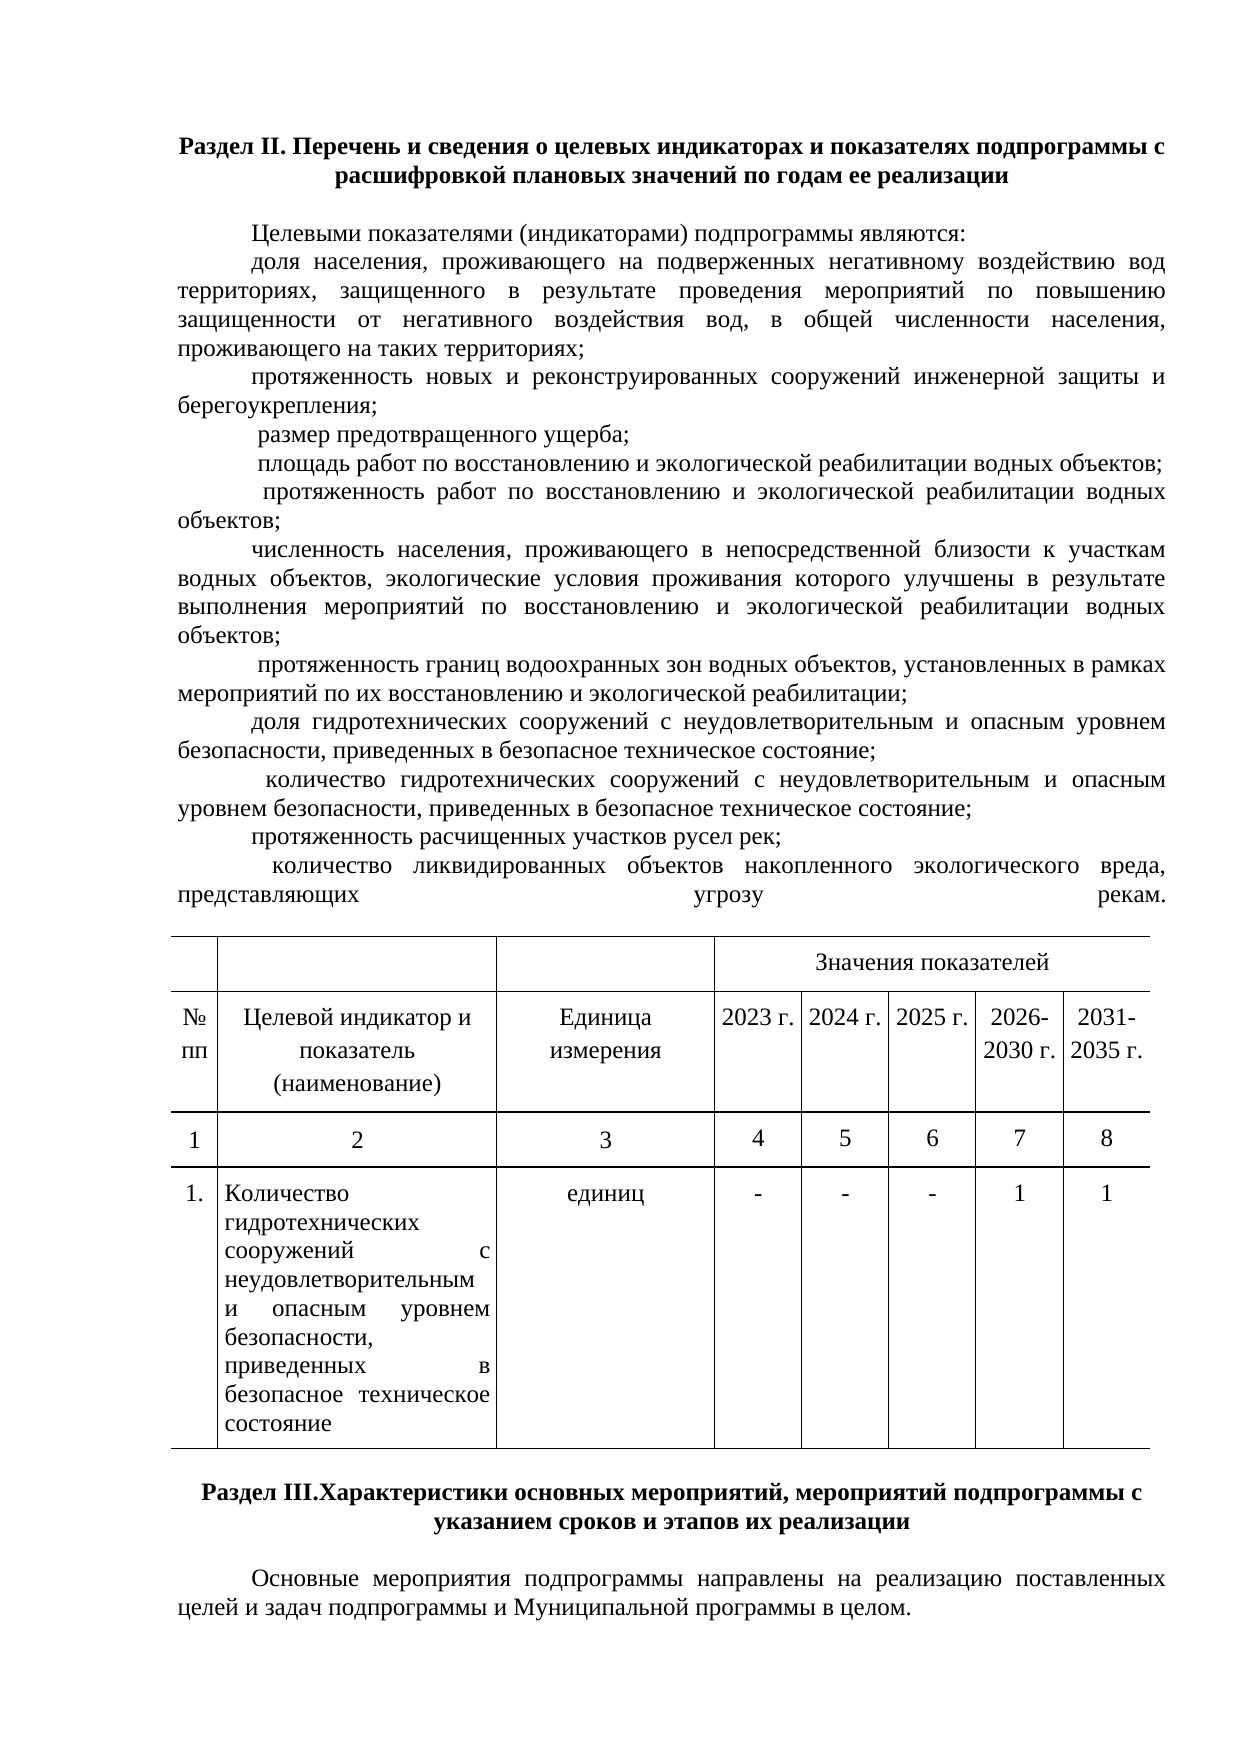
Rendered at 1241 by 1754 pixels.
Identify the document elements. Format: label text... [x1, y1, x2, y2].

table_header [171, 937, 217, 991]
table_header Значения показателей [715, 937, 1150, 991]
table_cell 2025 г. [889, 992, 975, 1111]
table_cell 2026-2030 г. [976, 992, 1063, 1111]
table_cell единиц [497, 1168, 714, 1447]
table_cell 2031-2035 г. [1064, 992, 1150, 1111]
table_cell 1 [1064, 1168, 1150, 1447]
text доля населения, проживающего на подверженных негативному воздействию вод территориях, защищенного в результате проведения мероприятий по повышению защищенности от негативного воздействия вод, в общей численности населения, проживающего на таких территориях; [177, 246, 1167, 361]
text Раздел III.Характеристики основных мероприятий, мероприятий подпрограммы с указанием сроков и этапов их реализации [177, 1477, 1167, 1535]
text Раздел II. Перечень и сведения о целевых индикаторах и показателях подпрограммы с расшифровкой плановых значений по годам ее реализации [177, 131, 1167, 189]
text Целевыми показателями (индикаторами) подпрограммы являются: [177, 218, 1167, 246]
text протяженность расчищенных участков русел рек; [177, 821, 1167, 850]
text площадь работ по восстановлению и экологической реабилитации водных объектов; [177, 448, 1167, 476]
text протяженность границ водоохранных зон водных объектов, установленных в рамках мероприятий по их восстановлению и экологической реабилитации; [177, 649, 1167, 706]
text количество ликвидированных объектов накопленного экологического вреда, представляющих угрозу рекам. [177, 850, 1167, 936]
table_cell Целевой индикатор и показатель (наименование) [218, 992, 496, 1111]
table_cell Количество гидротехнических сооружений с неудовлетворительным и опасным уровнем безопасности, приведенных в безопасное техническое состояние [218, 1168, 496, 1447]
table_header [497, 937, 714, 991]
table_cell Единица измерения [497, 992, 714, 1111]
table_cell 6 [889, 1113, 975, 1166]
table_cell 5 [802, 1113, 888, 1166]
text численность населения, проживающего в непосредственной близости к участкам водных объектов, экологические условия проживания которого улучшены в результате выполнения мероприятий по восстановлению и экологической реабилитации водных объектов; [177, 534, 1167, 649]
table_cell 1 [976, 1168, 1063, 1447]
table_cell № пп [171, 992, 217, 1111]
table_cell 2024 г. [802, 992, 888, 1111]
table_cell 3 [497, 1113, 714, 1166]
table_cell 7 [976, 1113, 1063, 1166]
text размер предотвращенного ущерба; [177, 419, 1167, 448]
table_cell 2 [218, 1113, 496, 1166]
table_cell - [889, 1168, 975, 1447]
table_cell 4 [715, 1113, 801, 1166]
table_cell 2023 г. [715, 992, 801, 1111]
text количество гидротехнических сооружений с неудовлетворительным и опасным уровнем безопасности, приведенных в безопасное техническое состояние; [177, 764, 1167, 821]
text протяженность работ по восстановлению и экологической реабилитации водных объектов; [177, 476, 1167, 534]
table_cell 1. [171, 1168, 217, 1447]
text Основные мероприятия подпрограммы направлены на реализацию поставленных целей и задач подпрограммы и Муниципальной программы в целом. [177, 1563, 1167, 1621]
table_cell 8 [1064, 1113, 1150, 1166]
table_cell 1 [171, 1113, 217, 1166]
table_cell - [715, 1168, 801, 1447]
text протяженность новых и реконструированных сооружений инженерной защиты и берегоукрепления; [177, 361, 1167, 419]
table_header [218, 937, 496, 991]
text доля гидротехнических сооружений с неудовлетворительным и опасным уровнем безопасности, приведенных в безопасное техническое состояние; [177, 706, 1167, 764]
table_cell - [802, 1168, 888, 1447]
